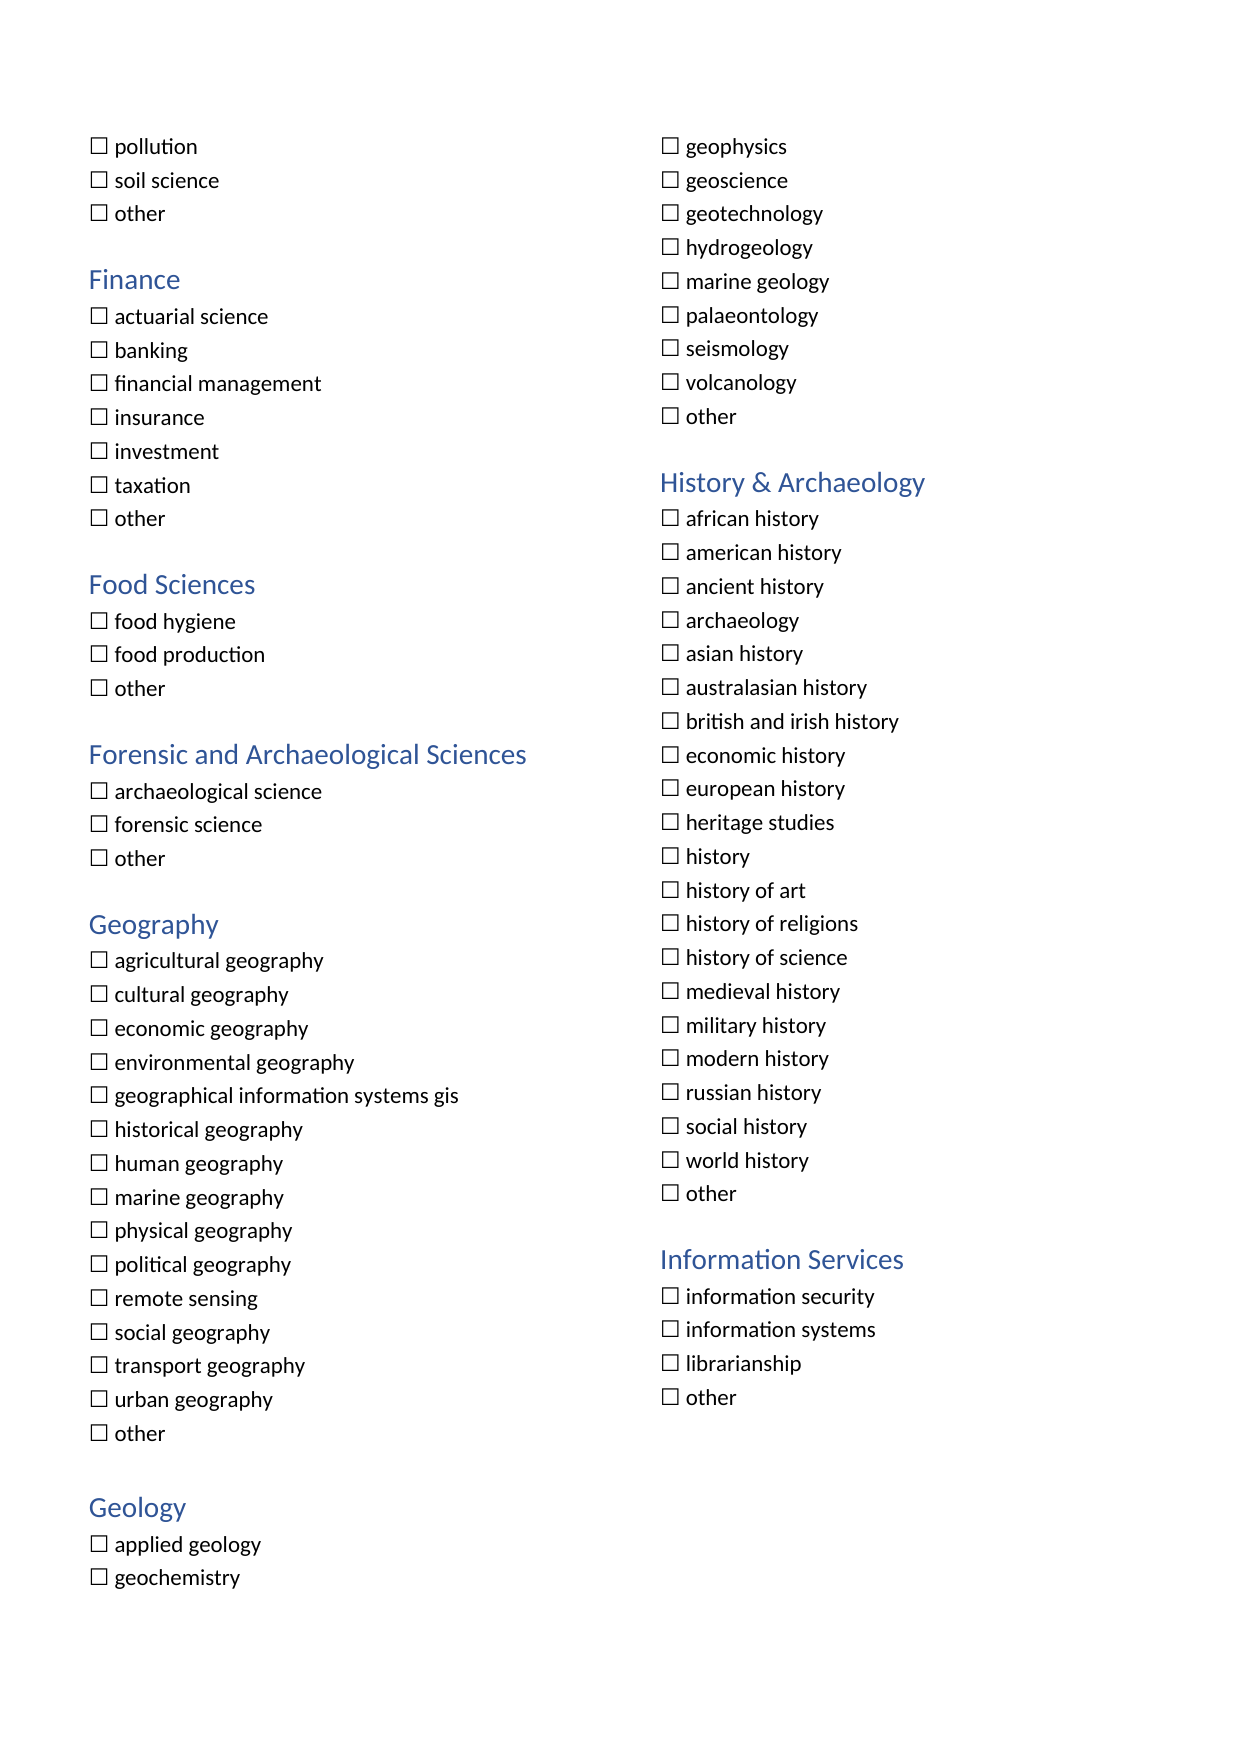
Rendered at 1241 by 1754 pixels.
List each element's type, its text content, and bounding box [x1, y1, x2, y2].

text soil science [89, 164, 586, 195]
text volcanology [660, 366, 1157, 397]
text asian history [660, 637, 1157, 668]
text geophysics [660, 130, 1157, 161]
text physical geography [89, 1214, 586, 1246]
text historical geography [89, 1113, 586, 1144]
text seismology [660, 332, 1157, 364]
text Food Sciences [89, 566, 586, 602]
text marine geology [660, 265, 1157, 296]
text palaeontology [660, 299, 1157, 330]
text librarianship [660, 1347, 1157, 1378]
text economic history [660, 738, 1157, 770]
text russian history [660, 1076, 1157, 1107]
text information systems [660, 1313, 1157, 1345]
text social geography [89, 1316, 586, 1347]
text military history [660, 1008, 1157, 1040]
text british and irish history [660, 705, 1157, 736]
text geographical information systems gis [89, 1079, 586, 1111]
text african history [660, 502, 1157, 533]
text geotechnology [660, 197, 1157, 229]
text world history [660, 1143, 1157, 1175]
text geochemistry [89, 1561, 586, 1593]
text heritage studies [660, 806, 1157, 837]
text medieval history [660, 975, 1157, 1006]
text Forensic and Archaeological Sciences [89, 736, 586, 772]
text archaeology [660, 603, 1157, 635]
text political geography [89, 1248, 586, 1279]
text other [89, 672, 586, 703]
text economic geography [89, 1012, 586, 1043]
text information security [660, 1280, 1157, 1311]
text european history [660, 772, 1157, 803]
text cultural geography [89, 978, 586, 1009]
text Finance [89, 261, 586, 297]
text history of art [660, 873, 1157, 905]
text financial management [89, 367, 586, 398]
text Information Services [660, 1241, 1157, 1277]
text pollution [89, 130, 586, 161]
text History & Archaeology [660, 464, 1157, 499]
text marine geography [89, 1181, 586, 1212]
text applied geology [89, 1528, 586, 1559]
text banking [89, 333, 586, 365]
text archaeological science [89, 774, 586, 806]
text agricultural geography [89, 944, 586, 976]
text other [660, 1381, 1157, 1412]
text remote sensing [89, 1282, 586, 1313]
text american history [660, 536, 1157, 567]
text other [89, 842, 586, 873]
text other [660, 1177, 1157, 1208]
text food production [89, 638, 586, 670]
text history of religions [660, 907, 1157, 938]
text other [89, 197, 586, 229]
text other [89, 502, 586, 533]
text actuarial science [89, 300, 586, 331]
text Geography [89, 906, 586, 942]
text transport geography [89, 1349, 586, 1381]
text insurance [89, 401, 586, 432]
text geoscience [660, 164, 1157, 195]
text investment [89, 435, 586, 466]
text human geography [89, 1147, 586, 1178]
text australasian history [660, 671, 1157, 702]
text taxation [89, 468, 586, 500]
text food hygiene [89, 605, 586, 636]
text modern history [660, 1042, 1157, 1073]
text other [660, 400, 1157, 431]
text forensic science [89, 808, 586, 839]
text history of science [660, 941, 1157, 972]
text Geology [89, 1489, 586, 1525]
text hydrogeology [660, 231, 1157, 262]
text urban geography [89, 1383, 586, 1414]
text ancient history [660, 570, 1157, 601]
text environmental geography [89, 1046, 586, 1077]
text history [660, 840, 1157, 871]
text social history [660, 1110, 1157, 1141]
text other [89, 1417, 586, 1448]
